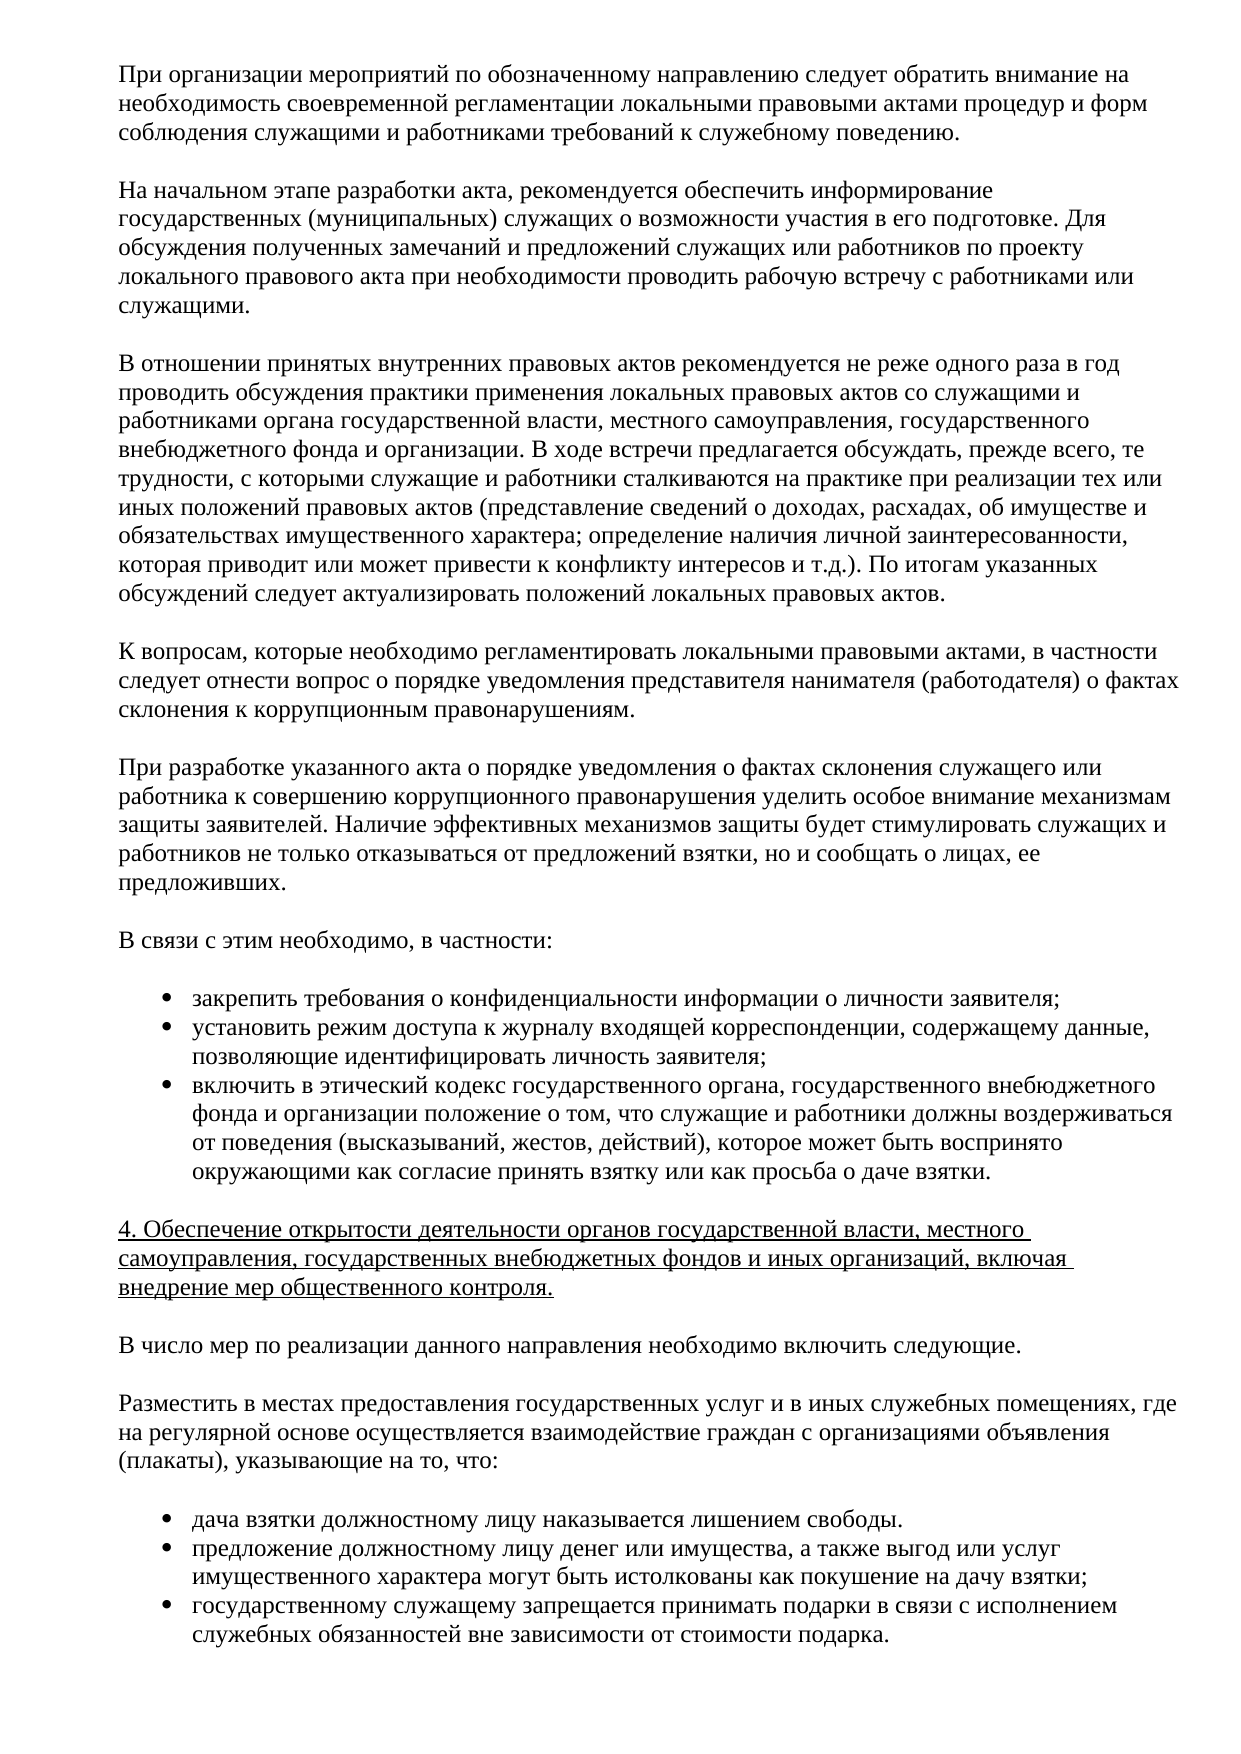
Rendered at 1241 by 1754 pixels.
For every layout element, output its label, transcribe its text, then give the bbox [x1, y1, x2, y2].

list установить режим доступа к журналу входящей корреспонденции, содержащему данные, позволяющие идентифицировать личность заявителя; [162, 1012, 1181, 1070]
text Разместить в местах предоставления государственных услуг и в иных служебных помещениях, где на регулярной основе осуществляется взаимодействие граждан с организациями объявления (плакаты), указывающие на то, что: [118, 1388, 1181, 1474]
list закрепить требования о конфиденциальности информации о личности заявителя; [162, 983, 1181, 1012]
text 4. Обеспечение открытости деятельности органов государственной власти, местного самоуправления, государственных внебюджетных фондов и иных организаций, включая внедрение мер общественного контроля. [118, 1214, 1181, 1300]
list государственному служащему запрещается принимать подарки в связи с исполнением служебных обязанностей вне зависимости от стоимости подарка. [162, 1590, 1181, 1648]
text При организации мероприятий по обозначенному направлению следует обратить внимание на необходимость своевременной регламентации локальными правовыми актами процедур и форм соблюдения служащими и работниками требований к служебному поведению. [118, 59, 1181, 145]
text При разработке указанного акта о порядке уведомления о фактах склонения служащего или работника к совершению коррупционного правонарушения уделить особое внимание механизмам защиты заявителей. Наличие эффективных механизмов защиты будет стимулировать служащих и работников не только отказываться от предложений взятки, но и сообщать о лицах, ее предложивших. [118, 752, 1181, 896]
text В связи с этим необходимо, в частности: [118, 925, 1181, 954]
text В число мер по реализации данного направления необходимо включить следующие. [118, 1330, 1181, 1359]
list включить в этический кодекс государственного органа, государственного внебюджетного фонда и организации положение о том, что служащие и работники должны воздерживаться от поведения (высказываний, жестов, действий), которое может быть воспринято окружающими как согласие принять взятку или как просьба о даче взятки. [162, 1070, 1181, 1185]
text На начальном этапе разработки акта, рекомендуется обеспечить информирование государственных (муниципальных) служащих о возможности участия в его подготовке. Для обсуждения полученных замечаний и предложений служащих или работников по проекту локального правового акта при необходимости проводить рабочую встречу с работниками или служащими. [118, 175, 1181, 318]
text В отношении принятых внутренних правовых актов рекомендуется не реже одного раза в год проводить обсуждения практики применения локальных правовых актов со служащими и работниками органа государственной власти, местного самоуправления, государственного внебюджетного фонда и организации. В ходе встречи предлагается обсуждать, прежде всего, те трудности, с которыми служащие и работники сталкиваются на практике при реализации тех или иных положений правовых актов (представление сведений о доходах, расхадах, об имуществе и обязательствах имущественного характера; определение наличия личной заинтересованности, которая приводит или может привести к конфликту интересов и т.д.). По итогам указанных обсуждений следует актуализировать положений локальных правовых актов. [118, 348, 1181, 607]
text К вопросам, которые необходимо регламентировать локальными правовыми актами, в частности следует отнести вопрос о порядке уведомления представителя нанимателя (работодателя) о фактах склонения к коррупционным правонарушениям. [118, 636, 1181, 722]
list дача взятки должностному лицу наказывается лишением свободы. [162, 1504, 1181, 1533]
list предложение должностному лицу денег или имущества, а также выгод или услуг имущественного характера могут быть истолкованы как покушение на дачу взятки; [162, 1533, 1181, 1590]
